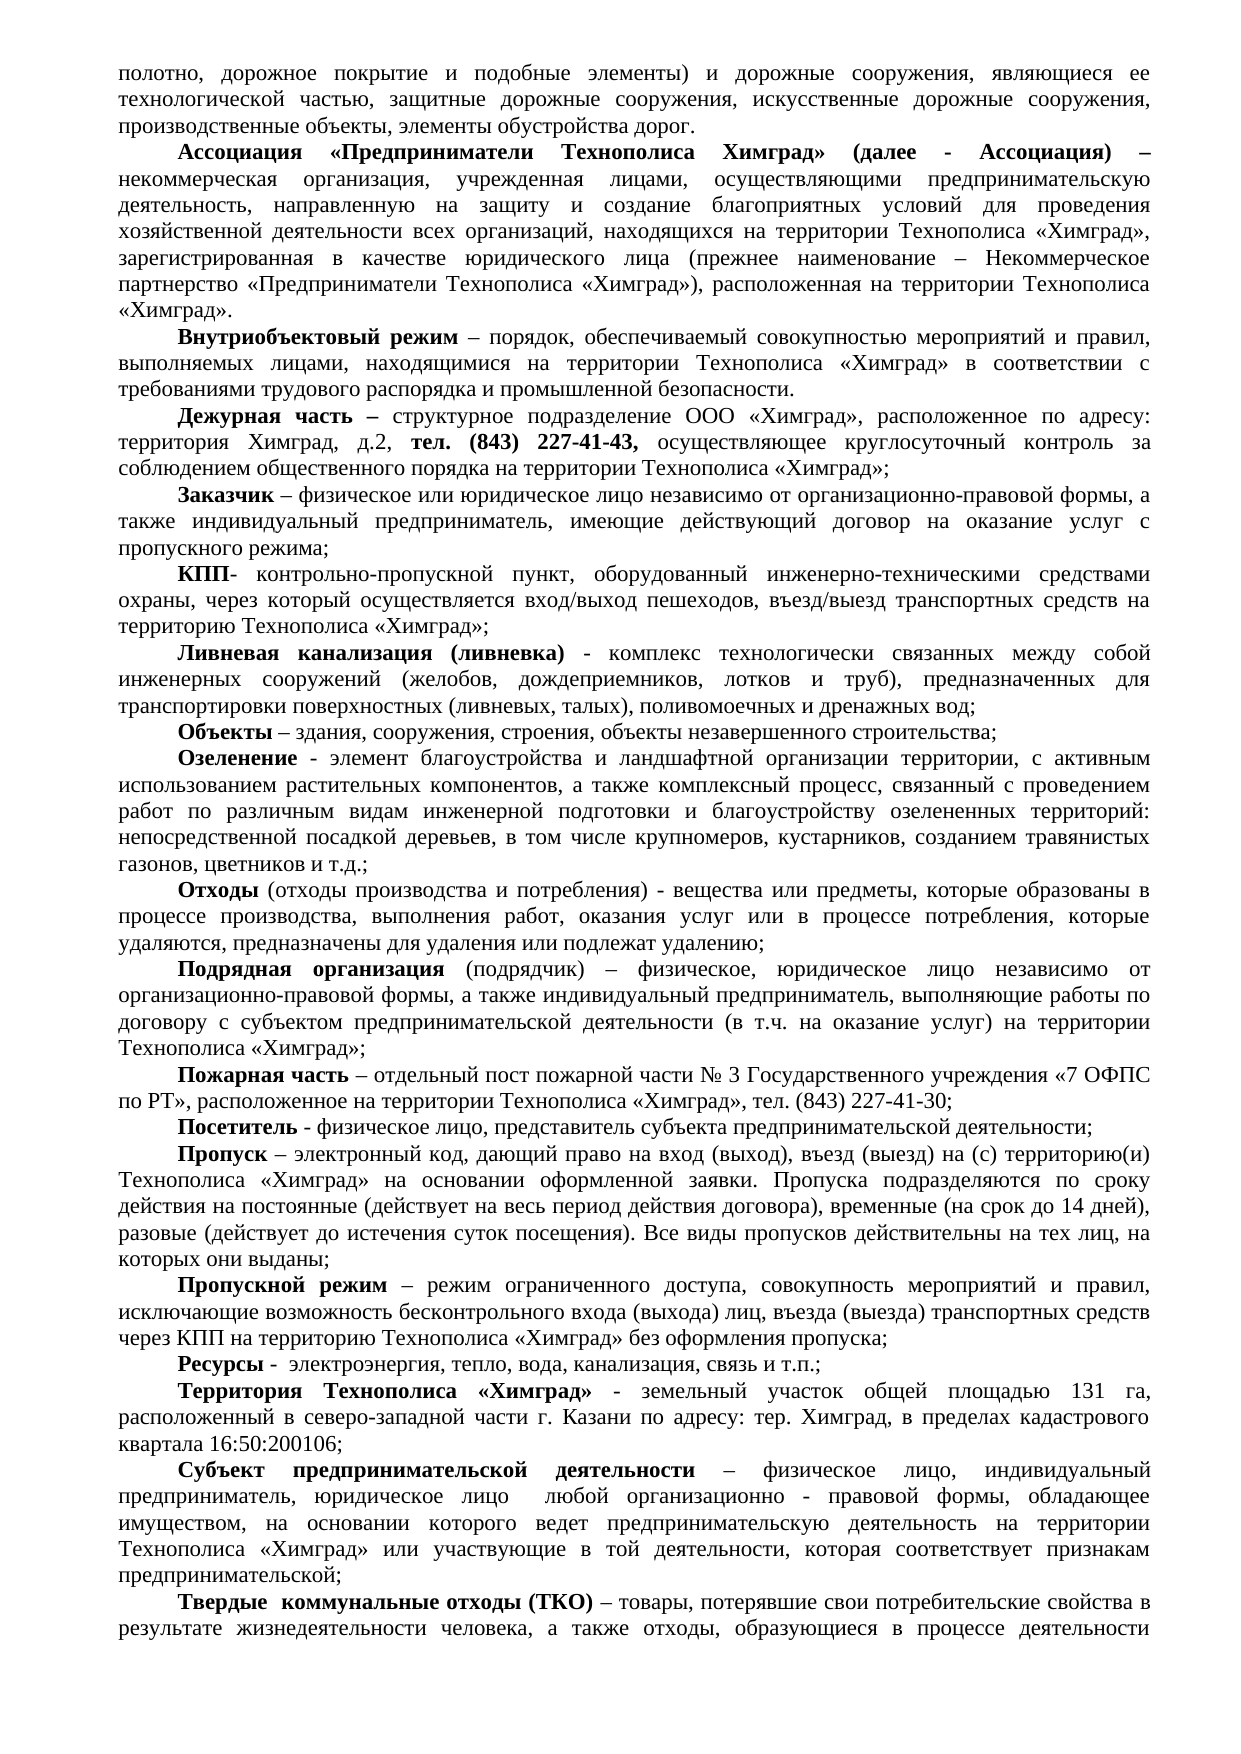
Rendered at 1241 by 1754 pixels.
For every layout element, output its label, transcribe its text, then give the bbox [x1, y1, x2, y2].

text Субъект предпринимательской деятельности – физическое лицо, индивидуальный предприниматель, юридическое лицо любой организационно - правовой формы, обладающее имуществом, на основании которого ведет предпринимательскую деятельность на территории Технополиса «Химград» или участвующие в той деятельности, которая соответствует признакам предпринимательской; [118, 1456, 1152, 1588]
text Внутриобъектовый режим – порядок, обеспечиваемый совокупностью мероприятий и правил, выполняемых лицами, находящимися на территории Технополиса «Химград» в соответствии с требованиями трудового распорядка и промышленной безопасности. [118, 323, 1152, 402]
text КПП- контрольно-пропускной пункт, оборудованный инженерно-техническими средствами охраны, через который осуществляется вход/выход пешеходов, въезд/выезд транспортных средств на территорию Технополиса «Химград»; [118, 560, 1152, 639]
text Объекты – здания, сооружения, строения, объекты незавершенного строительства; [118, 718, 1152, 744]
text Посетитель - физическое лицо, представитель субъекта предпринимательской деятельности; [118, 1113, 1152, 1140]
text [118, 59, 1152, 138]
text Заказчик – физическое или юридическое лицо независимо от организационно-правовой формы, а также индивидуальный предприниматель, имеющие действующий договор на оказание услуг с пропускного режима; [118, 481, 1152, 560]
text Пропуск – электронный код, дающий право на вход (выход), въезд (выезд) на (с) территорию(и) Технополиса «Химград» на основании оформленной заявки. Пропуска подразделяются по сроку действия на постоянные (действует на весь период действия договора), временные (на срок до 14 дней), разовые (действует до истечения суток посещения). Все виды пропусков действительны на тех лиц, на которых они выданы; [118, 1140, 1152, 1271]
text Пропускной режим – режим ограниченного доступа, совокупность мероприятий и правил, исключающие возможность бесконтрольного входа (выхода) лиц, въезда (выезда) транспортных средств через КПП на территорию Технополиса «Химград» без оформления пропуска; [118, 1271, 1152, 1351]
text Ливневая канализация (ливневка) - комплекс технологически связанных между собой инженерных сооружений (желобов, дождеприемников, лотков и труб), предназначенных для транспортировки поверхностных (ливневых, талых), поливомоечных и дренажных вод; [118, 639, 1152, 718]
text Подрядная организация (подрядчик) – физическое, юридическое лицо независимо от организационно-правовой формы, а также индивидуальный предприниматель, выполняющие работы по договору с субъектом предпринимательской деятельности (в т.ч. на оказание услуг) на территории Технополиса «Химград»; [118, 955, 1152, 1061]
text Пожарная часть – отдельный пост пожарной части № 3 Государственного учреждения «7 ОФПС по РТ», расположенное на территории Технополиса «Химград», тел. (843) 227-41-30; [118, 1061, 1152, 1113]
text Отходы (отходы производства и потребления) - вещества или предметы, которые образованы в процессе производства, выполнения работ, оказания услуг или в процессе потребления, которые удаляются, предназначены для удаления или подлежат удалению; [118, 876, 1152, 955]
text Ресурсы - электроэнергия, тепло, вода, канализация, связь и т.п.; [118, 1351, 1152, 1377]
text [118, 1588, 1152, 1640]
text Ассоциация «Предприниматели Технополиса Химград» (далее - Ассоциация) – некоммерческая организация, учрежденная лицами, осуществляющими предпринимательскую деятельность, направленную на защиту и создание благоприятных условий для проведения хозяйственной деятельности всех организаций, находящихся на территории Технополиса «Химград», зарегистрированная в качестве юридического лица (прежнее наименование – Некоммерческое партнерство «Предприниматели Технополиса «Химград»), расположенная на территории Технополиса «Химград». [118, 138, 1152, 323]
text Территория Технополиса «Химград» - земельный участок общей площадью 131 га, расположенный в северо-западной части г. Казани по адресу: тер. Химград, в пределах кадастрового квартала 16:50:200106; [118, 1377, 1152, 1456]
text Озеленение - элемент благоустройства и ландшафтной организации территории, с активным использованием растительных компонентов, а также комплексный процесс, связанный с проведением работ по различным видам инженерной подготовки и благоустройству озелененных территорий: непосредственной посадкой деревьев, в том числе крупномеров, кустарников, созданием травянистых газонов, цветников и т.д.; [118, 744, 1152, 876]
text Дежурная часть – структурное подразделение ООО «Химград», расположенное по адресу: территория Химград, д.2, тел. (843) 227-41-43, осуществляющее круглосуточный контроль за соблюдением общественного порядка на территории Технополиса «Химград»; [118, 402, 1152, 481]
